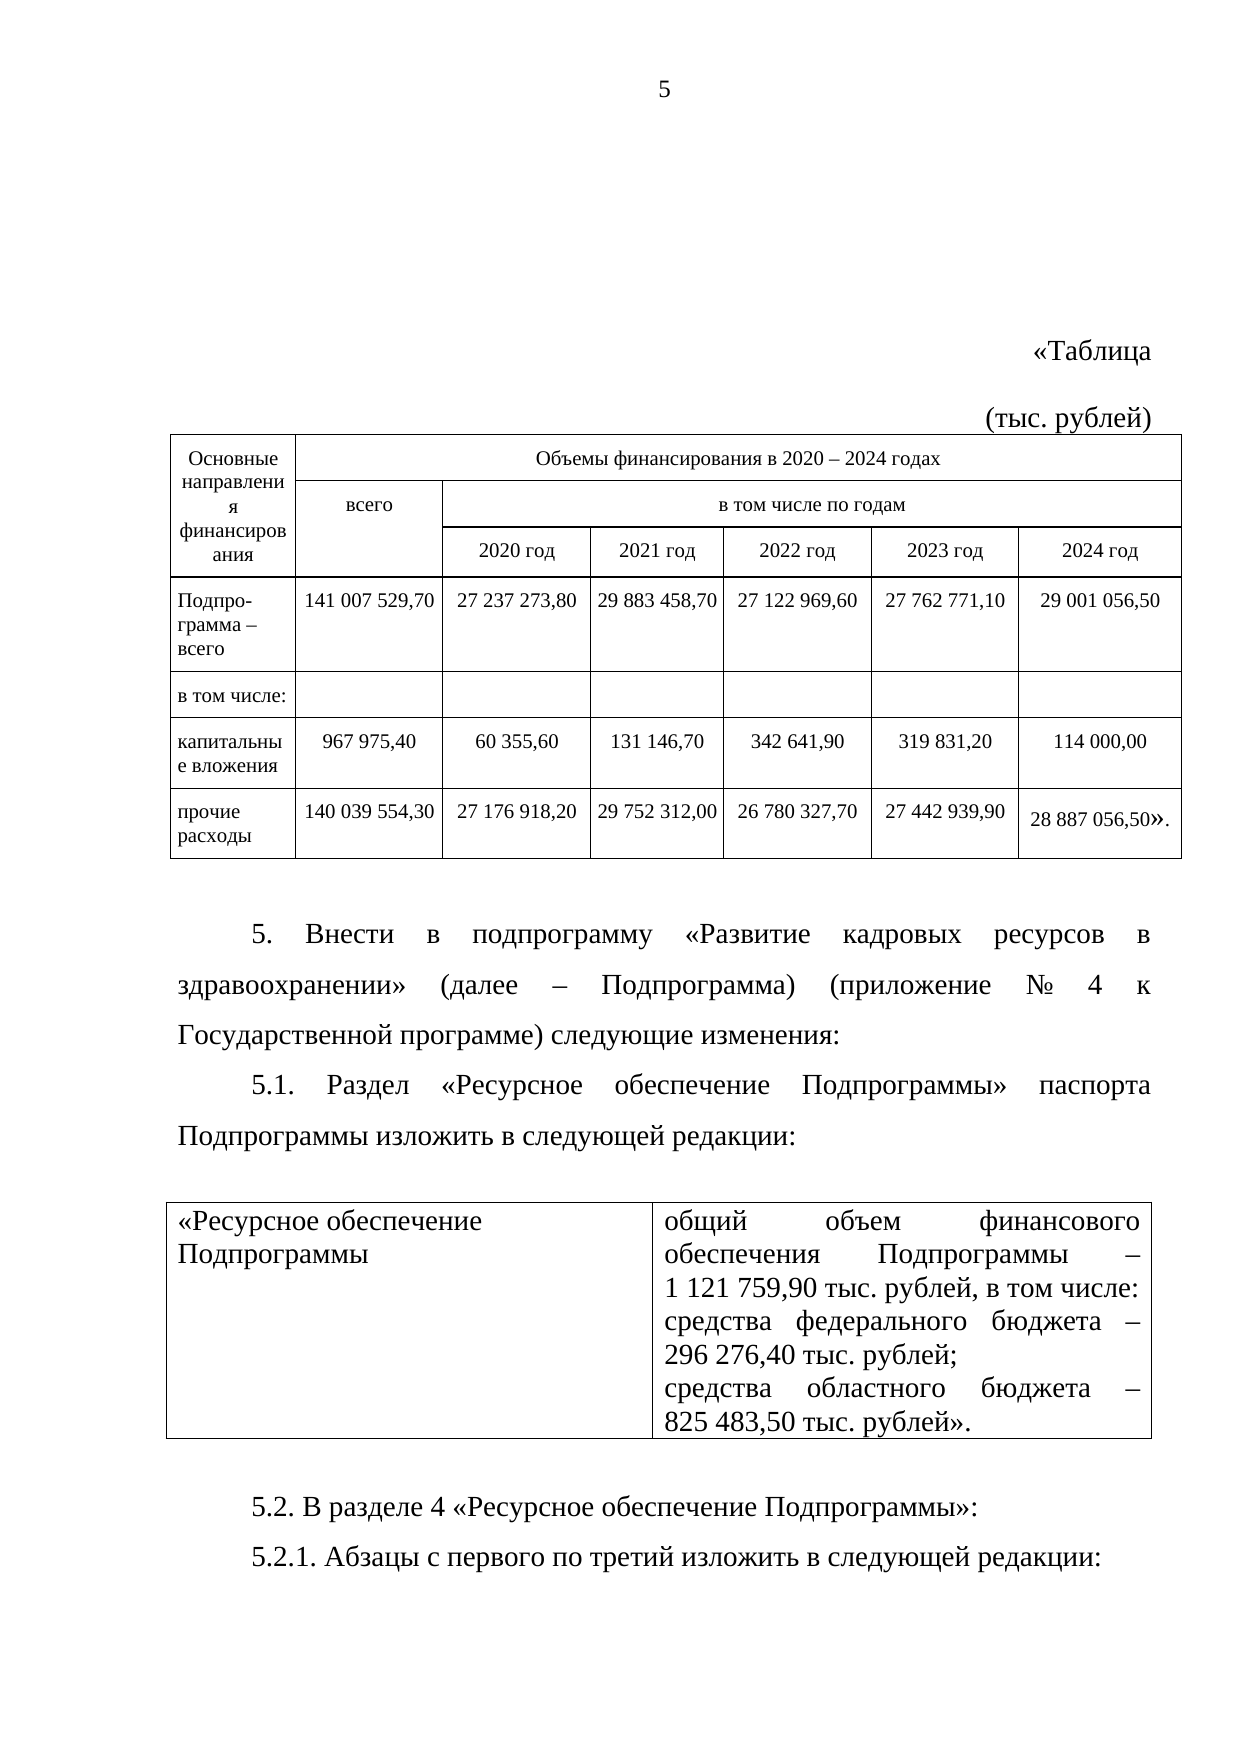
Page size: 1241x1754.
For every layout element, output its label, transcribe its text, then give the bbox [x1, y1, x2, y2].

table_cell 2021 год [591, 528, 723, 576]
table_cell 2023 год [872, 528, 1018, 576]
table_cell 28 887 056,50». [1019, 789, 1181, 858]
table_cell 141 007 529,70 [296, 578, 442, 671]
text 5.2.1. Абзацы с первого по третий изложить в следующей редакции: [177, 1539, 1152, 1573]
table_cell 140 039 554,30 [296, 789, 442, 858]
table_cell 26 780 327,70 [724, 789, 871, 858]
text (тыс. рублей) [177, 400, 1152, 434]
table_cell 2022 год [724, 528, 871, 576]
table_cell всего [296, 481, 442, 576]
table_header Объемы финансирования в 2020 – 2024 годах [296, 435, 1181, 480]
table_cell 2024 год [1019, 528, 1181, 576]
text 5. Внести в подпрограмму «Развитие кадровых ресурсов в здравоохранении» (далее – Подпрограмма) (приложение № 4 к Государственной программе) следующие изменения: [177, 917, 1152, 1051]
table_cell [591, 672, 723, 717]
table_cell 342 641,90 [724, 718, 871, 788]
text 5.2. В разделе 4 «Ресурсное обеспечение Подпрограммы»: [177, 1489, 1152, 1522]
table_cell 27 237 273,80 [443, 578, 590, 671]
table_cell 27 176 918,20 [443, 789, 590, 858]
table_cell 131 146,70 [591, 718, 723, 788]
table_cell в том числе по годам [443, 481, 1181, 526]
table_cell прочие расходы [171, 789, 295, 858]
table_cell 27 122 969,60 [724, 578, 871, 671]
table_cell в том числе: [171, 672, 295, 717]
table_cell [724, 672, 871, 717]
table_cell 29 001 056,50 [1019, 578, 1181, 671]
table_header Основные направления финансирования [171, 435, 295, 576]
table_cell [1019, 672, 1181, 717]
table_cell [872, 672, 1018, 717]
text «Таблица [177, 333, 1152, 367]
table_cell 60 355,60 [443, 718, 590, 788]
table_cell 967 975,40 [296, 718, 442, 788]
table_cell капитальные вложения [171, 718, 295, 788]
table_cell 114 000,00 [1019, 718, 1181, 788]
table_cell 319 831,20 [872, 718, 1018, 788]
table_cell 27 762 771,10 [872, 578, 1018, 671]
table_cell 29 883 458,70 [591, 578, 723, 671]
table_cell 2020 год [443, 528, 590, 576]
table_header общий объем финансового обеспечения Подпрограммы – 1 121 759,90 тыс. рублей, в том числе: средства федерального бюджета – 296 276,40 тыс. рублей; средства областного бюджета – 825 483,50 тыс. рублей». [653, 1203, 1151, 1437]
text 5.1. Раздел «Ресурсное обеспечение Подпрограммы» паспорта Подпрограммы изложить в следующей редакции: [177, 1067, 1152, 1151]
table_cell [443, 672, 590, 717]
table_cell 29 752 312,00 [591, 789, 723, 858]
table_cell 27 442 939,90 [872, 789, 1018, 858]
table_header «Ресурсное обеспечение Подпрограммы [167, 1203, 652, 1437]
table_cell [296, 672, 442, 717]
table_cell Подпро- грамма – всего [171, 578, 295, 671]
